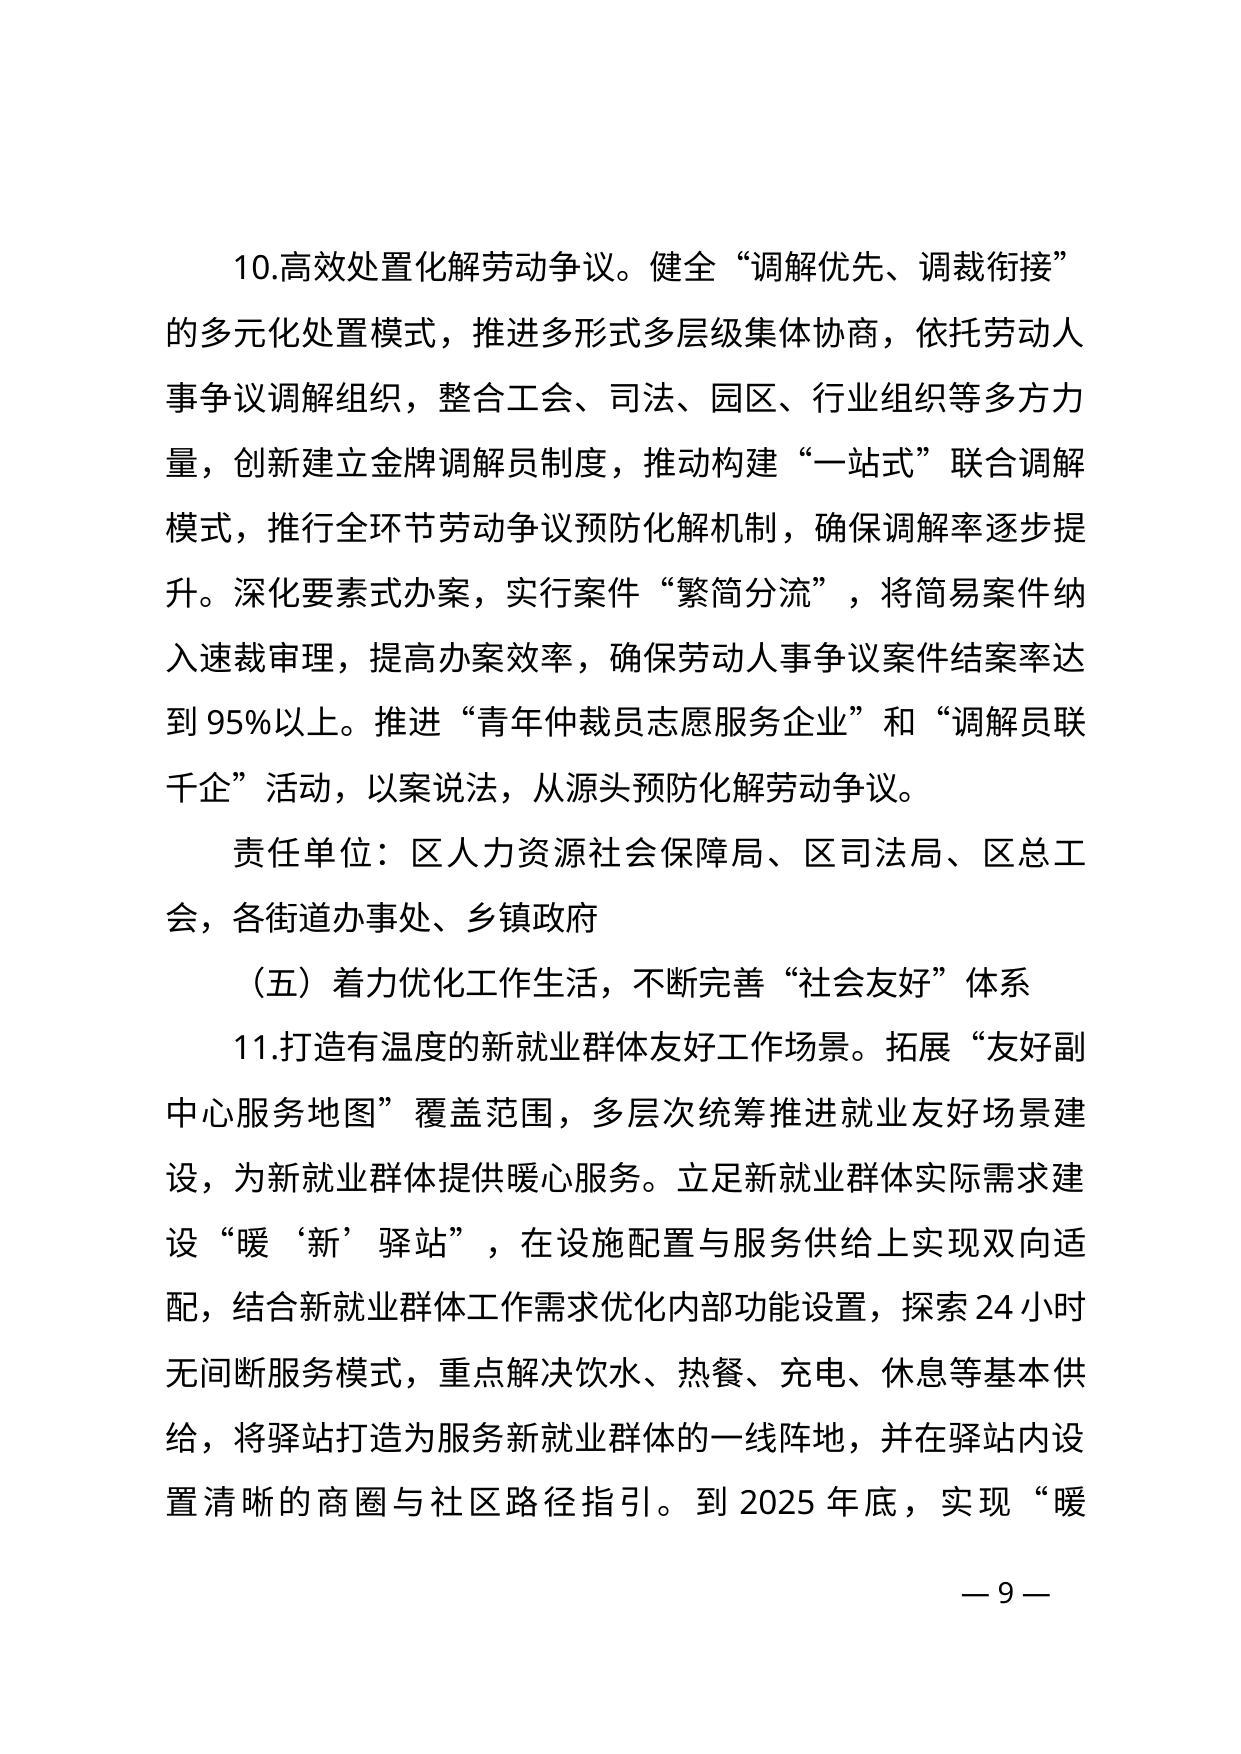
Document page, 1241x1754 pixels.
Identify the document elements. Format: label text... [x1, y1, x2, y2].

text 责任单位：区人力资源社会保障局、区司法局、区总工会，各街道办事处、乡镇政府 [165, 818, 1087, 948]
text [165, 1013, 1087, 1533]
text （五）着力优化工作生活，不断完善“社会友好”体系 [165, 948, 1087, 1013]
list 10.高效处置化解劳动争议。健全“调解优先、调裁衔接”的多元化处置模式，推进多形式多层级集体协商，依托劳动人事争议调解组织，整合工会、司法、园区、行业组织等多方力量，创新建立金牌调解员制度，推动构建“一站式”联合调解模式，推行全环节劳动争议预防化解机制，确保调解率逐步提升。深化要素式办案，实行案件“繁简分流”，将简易案件纳入速裁审理，提高办案效率，确保劳动人事争议案件结案率达到95%以上。推进“青年仲裁员志愿服务企业”和“调解员联千企”活动，以案说法，从源头预防化解劳动争议。 [165, 233, 1087, 818]
